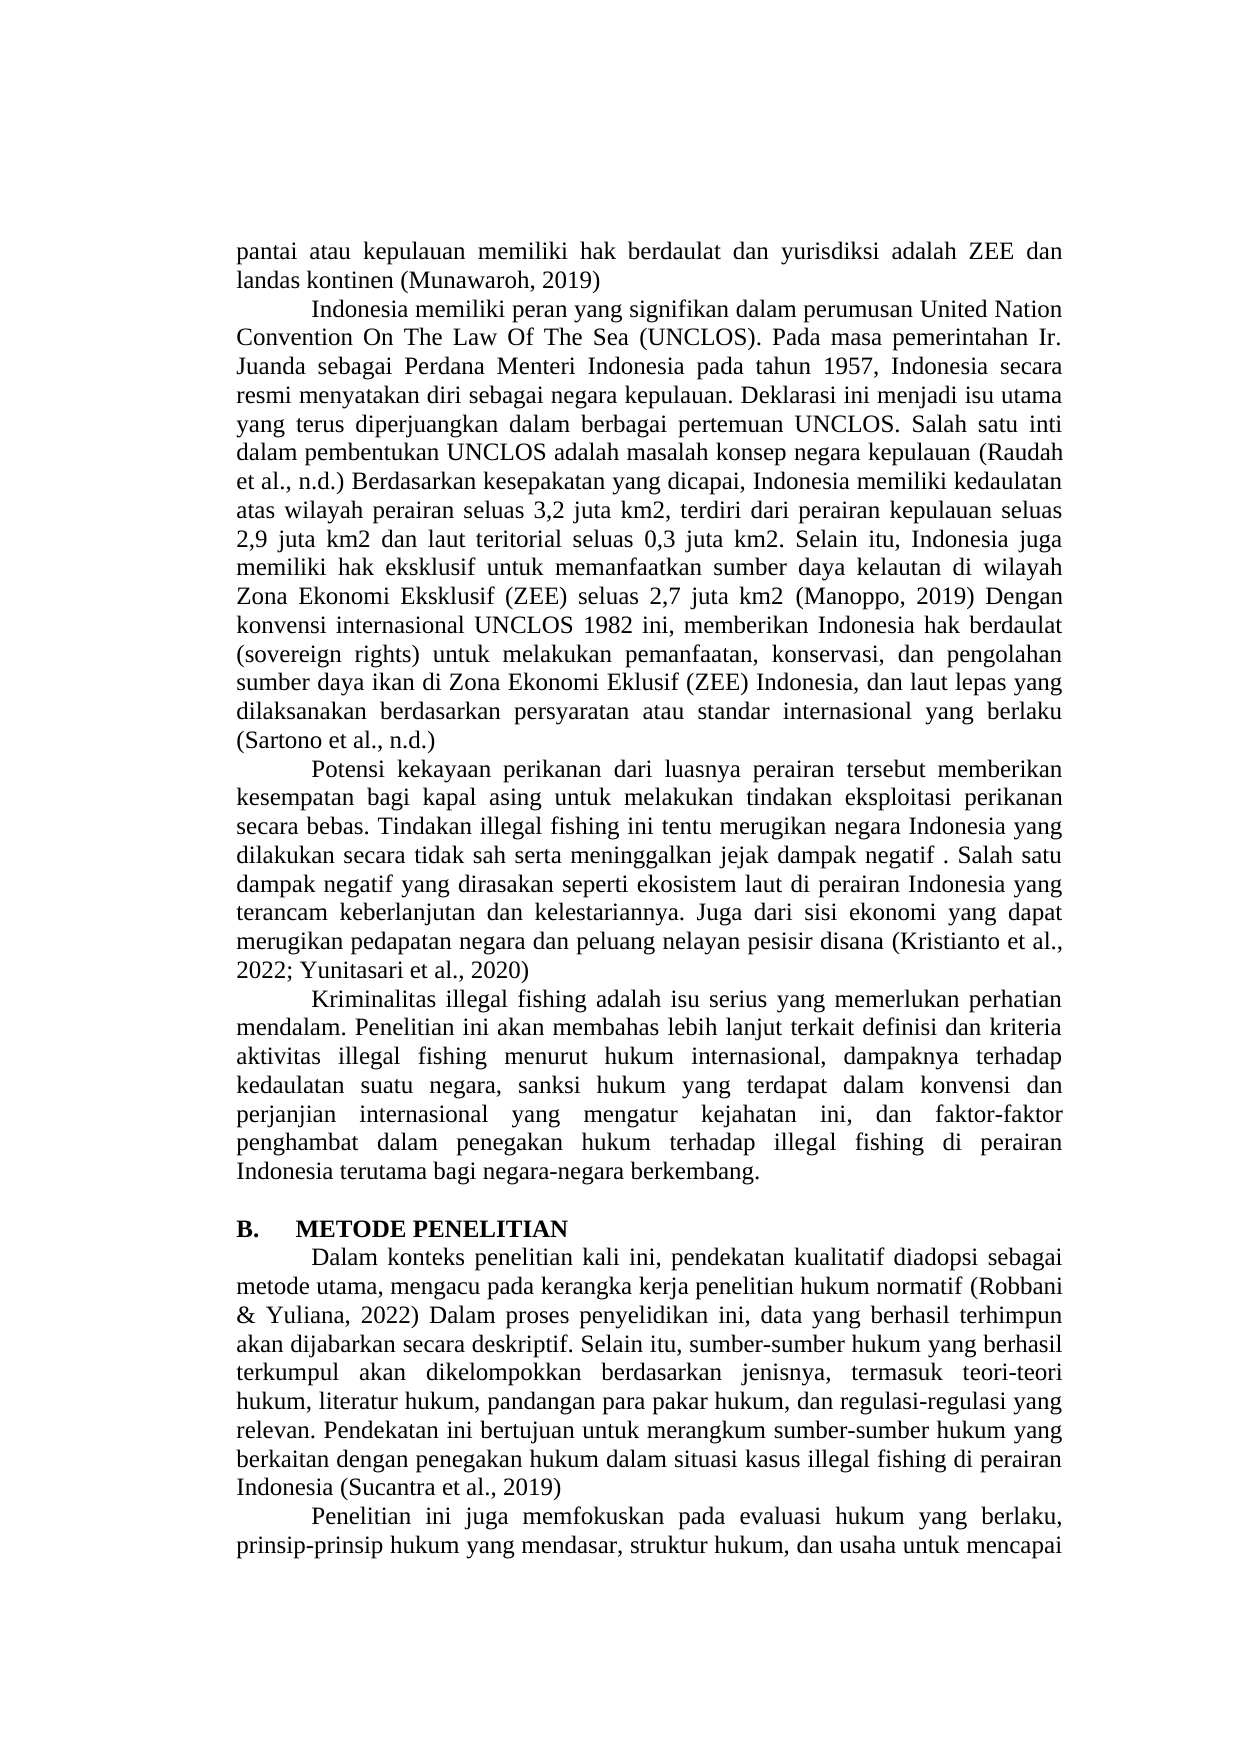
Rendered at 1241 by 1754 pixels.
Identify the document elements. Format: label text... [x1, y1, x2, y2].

text Dalam konteks penelitian kali ini, pendekatan kualitatif diadopsi sebagai metode utama, mengacu pada kerangka kerja penelitian hukum normatif Dalam proses penyelidikan ini, data yang berhasil terhimpun akan dijabarkan secara deskriptif. Selain itu, sumber-sumber hukum yang berhasil terkumpul akan dikelompokkan berdasarkan jenisnya, termasuk teori-teori hukum, literatur hukum, pandangan para pakar hukum, dan regulasi-regulasi yang relevan. Pendekatan ini bertujuan untuk merangkum sumber-sumber hukum yang berkaitan dengan penegakan hukum dalam situasi kasus illegal fishing di perairan Indonesia [236, 1242, 1063, 1501]
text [236, 236, 1063, 294]
list METODE PENELITIAN [236, 1214, 1063, 1242]
text Potensi kekayaan perikanan dari luasnya perairan tersebut memberikan kesempatan bagi kapal asing untuk melakukan tindakan eksploitasi perikanan secara bebas. Tindakan illegal fishing ini tentu merugikan negara Indonesia yang dilakukan secara tidak sah serta meninggalkan jejak dampak negatif . Salah satu dampak negatif yang dirasakan seperti ekosistem laut di perairan Indonesia yang terancam keberlanjutan dan kelestariannya. Juga dari sisi ekonomi yang dapat merugikan pedapatan negara dan peluang nelayan pesisir disana [236, 754, 1063, 984]
text Kriminalitas illegal fishing adalah isu serius yang memerlukan perhatian mendalam. Penelitian ini akan membahas lebih lanjut terkait definisi dan kriteria aktivitas illegal fishing menurut hukum internasional, dampaknya terhadap kedaulatan suatu negara, sanksi hukum yang terdapat dalam konvensi dan perjanjian internasional yang mengatur kejahatan ini, dan faktor-faktor penghambat dalam penegakan hukum terhadap illegal fishing di perairan Indonesia terutama bagi negara-negara berkembang. [236, 984, 1063, 1185]
text Indonesia memiliki peran yang signifikan dalam perumusan United Nation Convention On The Law Of The Sea (UNCLOS). Pada masa pemerintahan Ir. Juanda sebagai Perdana Menteri Indonesia pada tahun 1957, Indonesia secara resmi menyatakan diri sebagai negara kepulauan. Deklarasi ini menjadi isu utama yang terus diperjuangkan dalam berbagai pertemuan UNCLOS. Salah satu inti dalam pembentukan UNCLOS adalah masalah konsep negara kepulauan Berdasarkan kesepakatan yang dicapai, Indonesia memiliki kedaulatan atas wilayah perairan seluas 3,2 juta km2, terdiri dari perairan kepulauan seluas 2,9 juta km2 dan laut teritorial seluas 0,3 juta km2. Selain itu, Indonesia juga memiliki hak eksklusif untuk memanfaatkan sumber daya kelautan di wilayah Zona Ekonomi Eksklusif (ZEE) seluas 2,7 juta km2 Dengan konvensi internasional UNCLOS 1982 ini, memberikan Indonesia hak berdaulat (sovereign rights) untuk melakukan pemanfaatan, konservasi, dan pengolahan sumber daya ikan di Zona Ekonomi Eklusif (ZEE) Indonesia, dan laut lepas yang dilaksanakan berdasarkan persyaratan atau standar internasional yang berlaku [236, 294, 1063, 754]
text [236, 1501, 1063, 1559]
